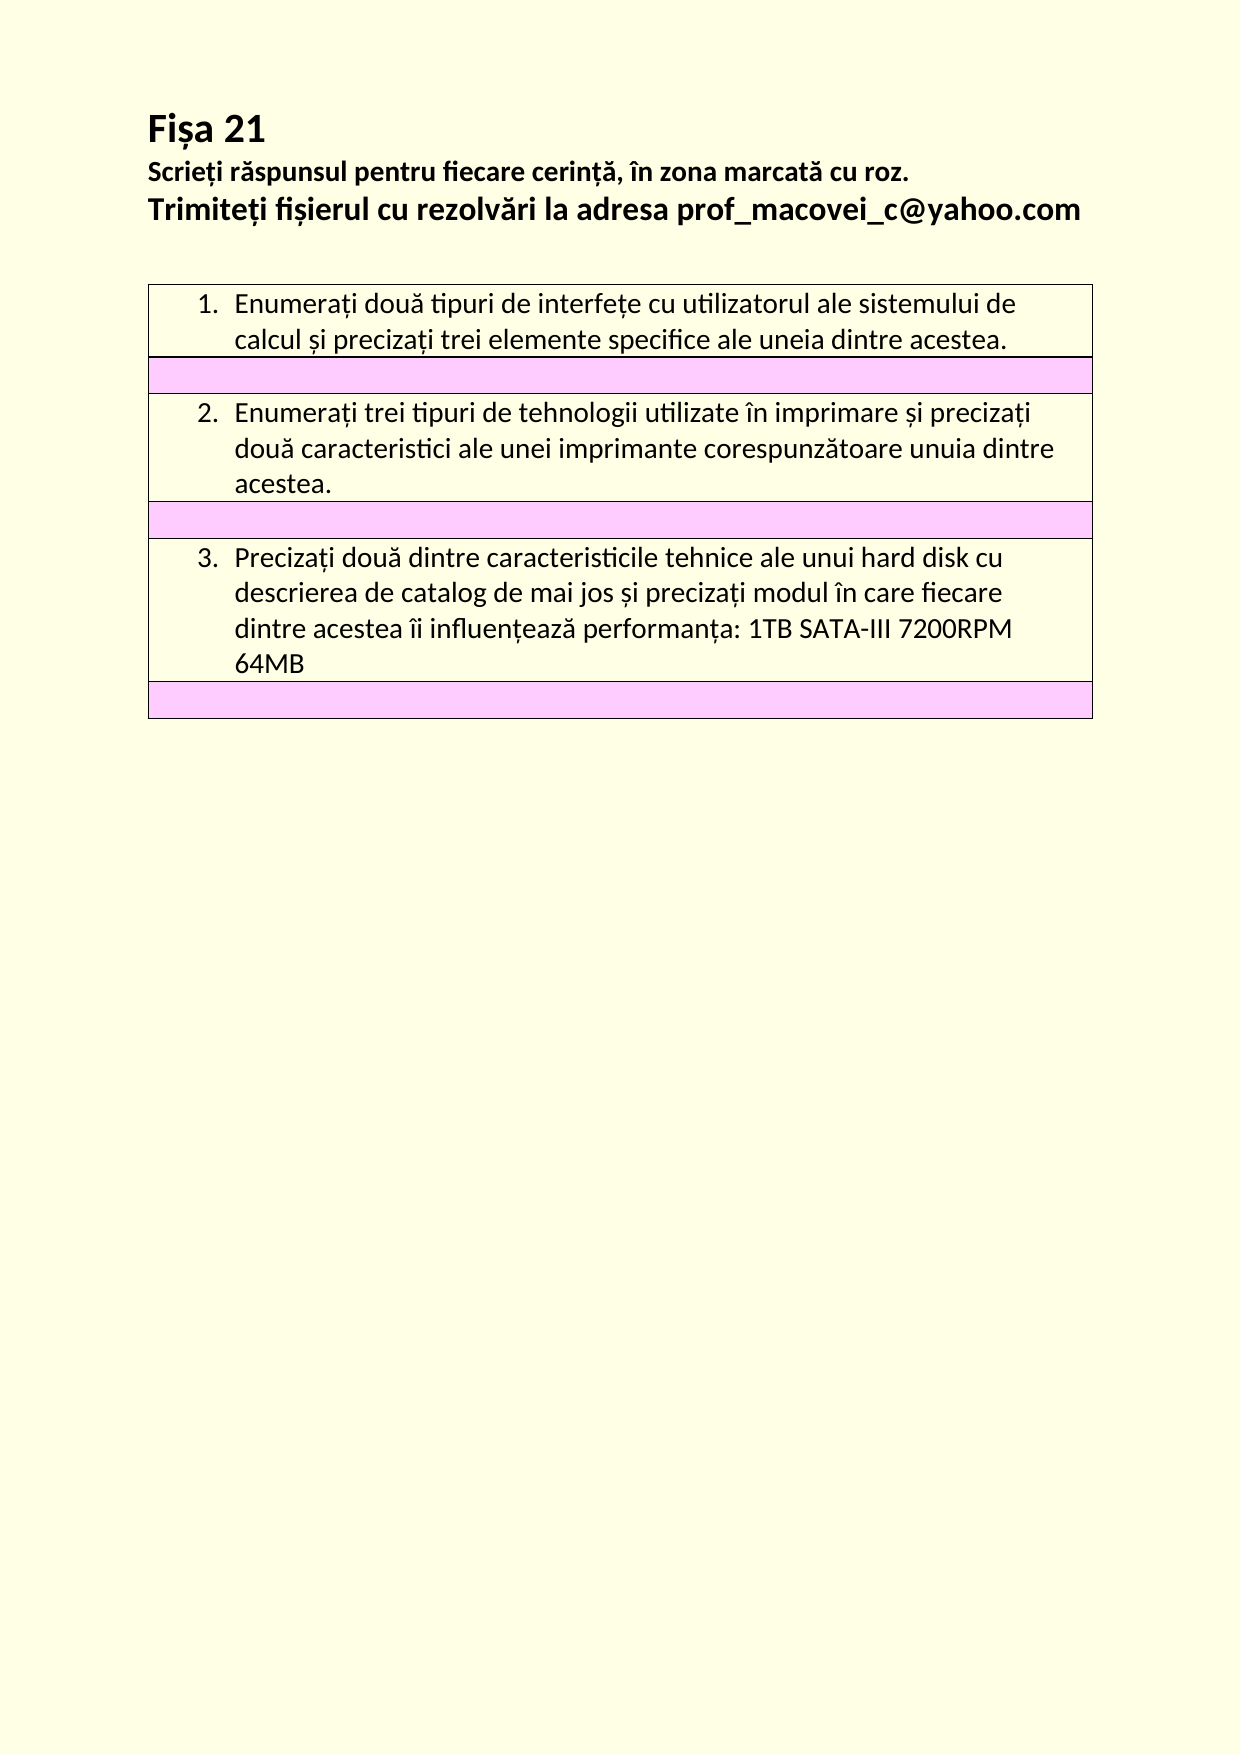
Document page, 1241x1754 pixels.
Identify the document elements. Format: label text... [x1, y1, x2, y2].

table_header Enumerați două tipuri de interfețe cu utilizatorul ale sistemului de calcul și precizați trei elemente specifice ale uneia dintre acestea. [149, 285, 1092, 356]
table_cell [149, 682, 1092, 718]
table_cell Enumerați trei tipuri de tehnologii utilizate în imprimare și precizați două caracteristici ale unei imprimante corespunzătoare unuia dintre acestea. [149, 394, 1092, 501]
table_cell [149, 502, 1092, 538]
table_cell Precizați două dintre caracteristicile tehnice ale unui hard disk cu descrierea de catalog de mai jos și precizați modul în care fiecare dintre acestea îi influențează performanța: 1TB SATA-III 7200RPM 64MB [149, 539, 1092, 681]
table_cell [149, 358, 1092, 393]
